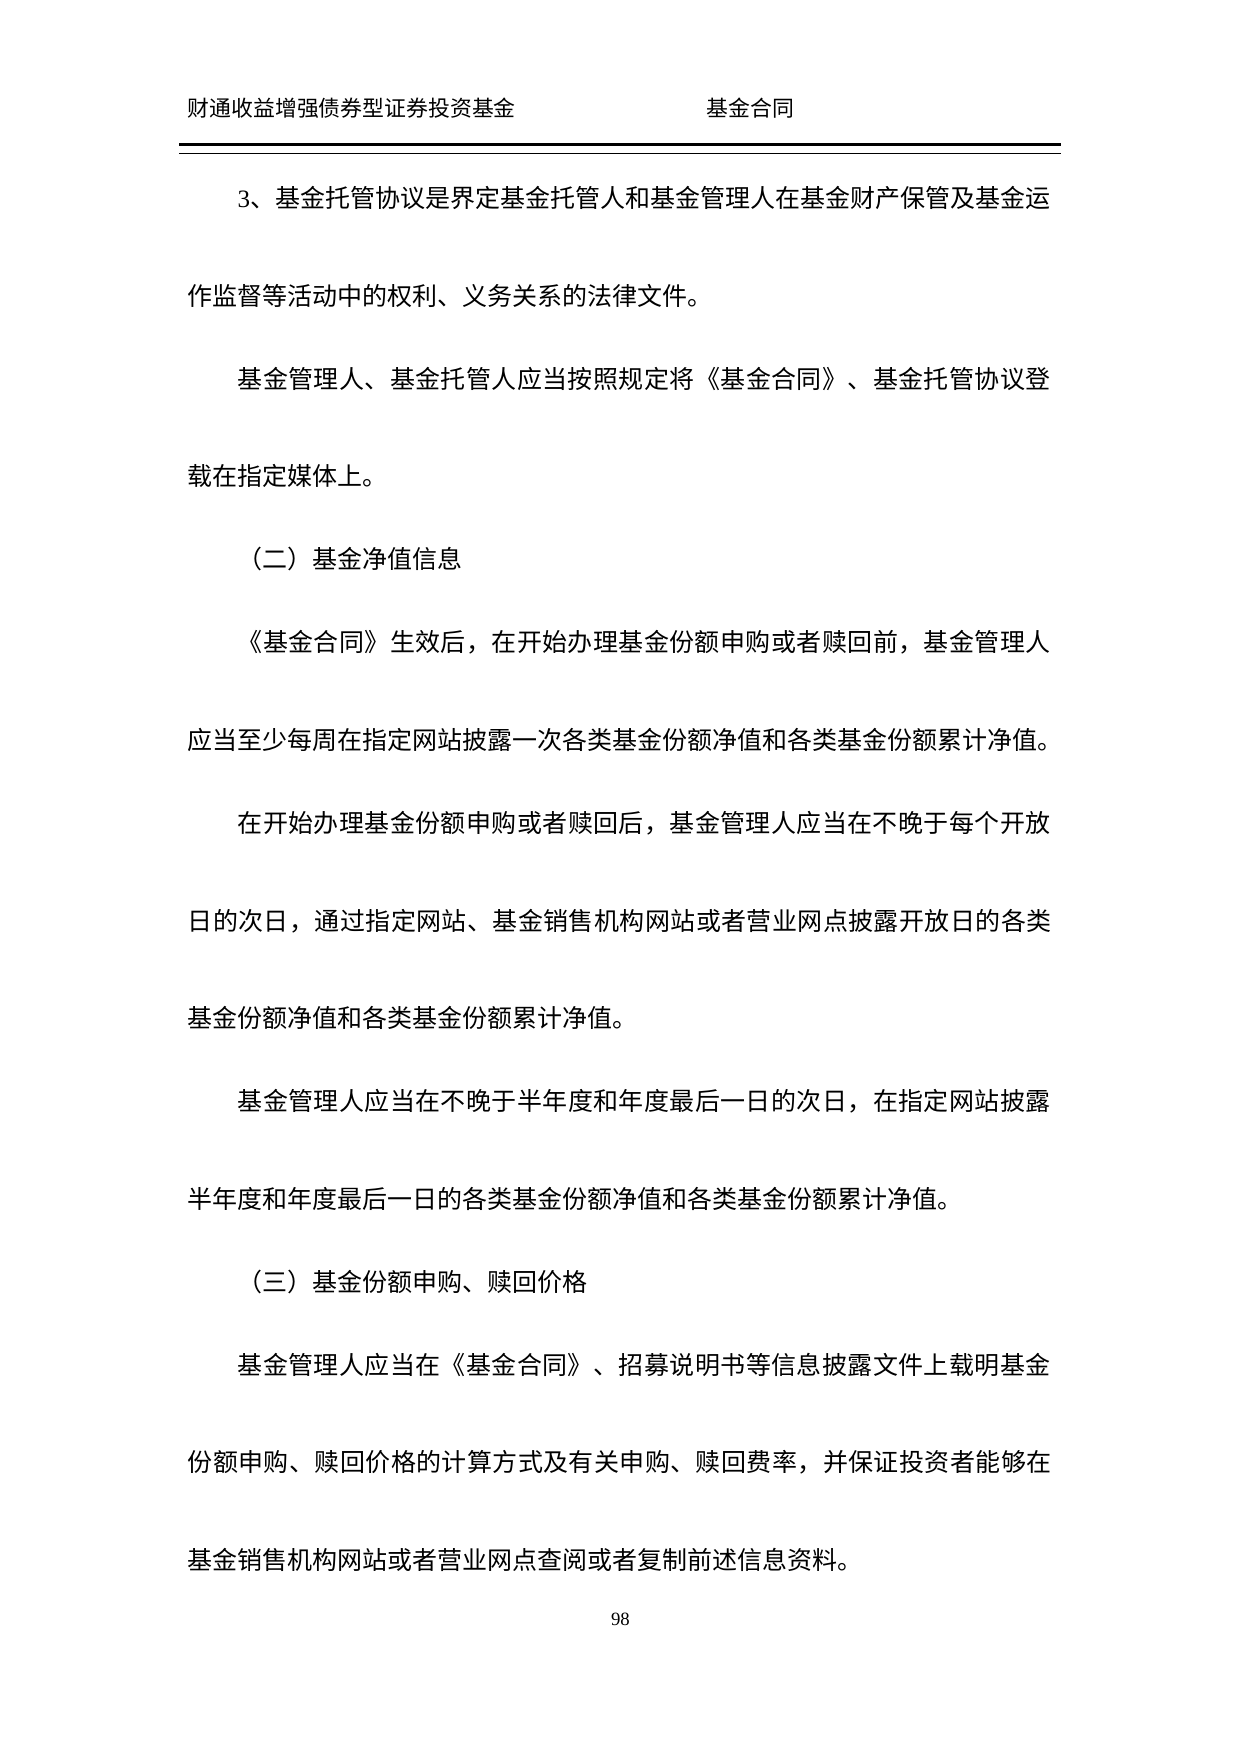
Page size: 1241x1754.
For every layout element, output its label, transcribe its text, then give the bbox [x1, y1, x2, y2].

text 基金管理人、基金托管人应当按照规定将《基金合同》、基金托管协议登载在指定媒体上。 [187, 345, 1053, 507]
text 在开始办理基金份额申购或者赎回后，基金管理人应当在不晚于每个开放日的次日，通过指定网站、基金销售机构网站或者营业网点披露开放日的各类基金份额净值和各类基金份额累计净值。 [187, 789, 1053, 1049]
text 《基金合同》生效后，在开始办理基金份额申购或者赎回前，基金管理人应当至少每周在指定网站披露一次各类基金份额净值和各类基金份额累计净值。 [187, 608, 1053, 771]
text （三）基金份额申购、赎回价格 [187, 1248, 1053, 1313]
text 基金管理人应当在《基金合同》、招募说明书等信息披露文件上载明基金份额申购、赎回价格的计算方式及有关申购、赎回费率，并保证投资者能够在基金销售机构网站或者营业网点查阅或者复制前述信息资料。 [187, 1331, 1053, 1591]
text （二）基金净值信息 [187, 525, 1053, 590]
text 基金管理人应当在不晚于半年度和年度最后一日的次日，在指定网站披露半年度和年度最后一日的各类基金份额净值和各类基金份额累计净值。 [187, 1067, 1053, 1230]
text 3、基金托管协议是界定基金托管人和基金管理人在基金财产保管及基金运作监督等活动中的权利、义务关系的法律文件。 [187, 164, 1053, 327]
